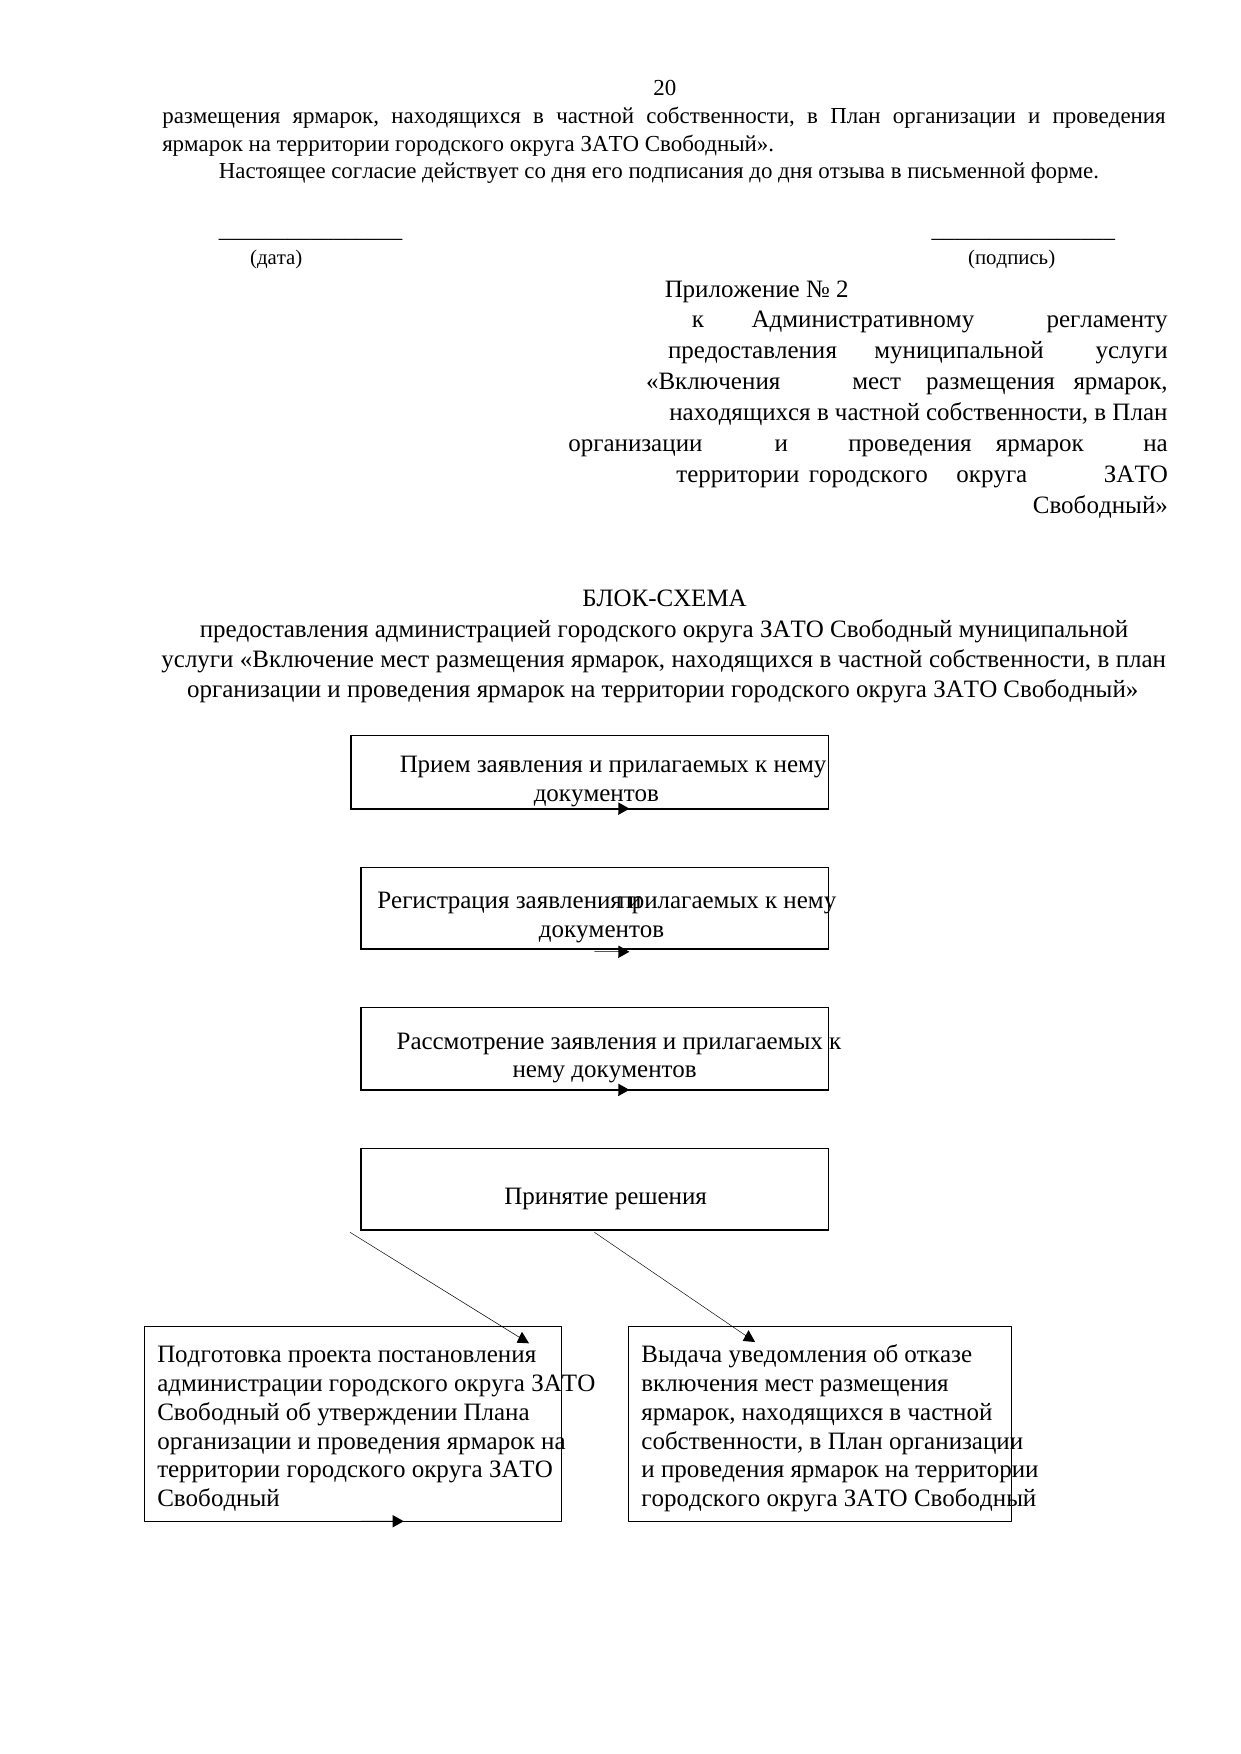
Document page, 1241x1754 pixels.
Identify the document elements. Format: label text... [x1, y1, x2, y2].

text к Административному регламенту предоставления муниципальной услуги «Включения мест размещения ярмарок, находящихся в частной собственности, в План организации и проведения ярмарок на территории городского округа ЗАТО Свободный» [541, 304, 1167, 519]
text Настоящее согласие действует со дня его подписания до дня отзыва в письменной форме. [219, 157, 1167, 184]
text услуги «Включение мест размещения ярмарок, находящихся в частной собственности, в план организации и проведения ярмарок на территории городского округа ЗАТО Свободный» [161, 644, 1167, 703]
text Приложение № 2 [346, 274, 1167, 302]
table_header ________________ [219, 216, 931, 244]
text предоставления администрацией городского округа ЗАТО Свободный муниципальной [176, 614, 1152, 643]
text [161, 103, 1167, 156]
table_header ________________ [931, 216, 1120, 244]
table_cell (подпись) [931, 245, 1120, 274]
text БЛОК-СХЕМА [176, 583, 1153, 612]
table_cell (дата) [219, 245, 931, 274]
